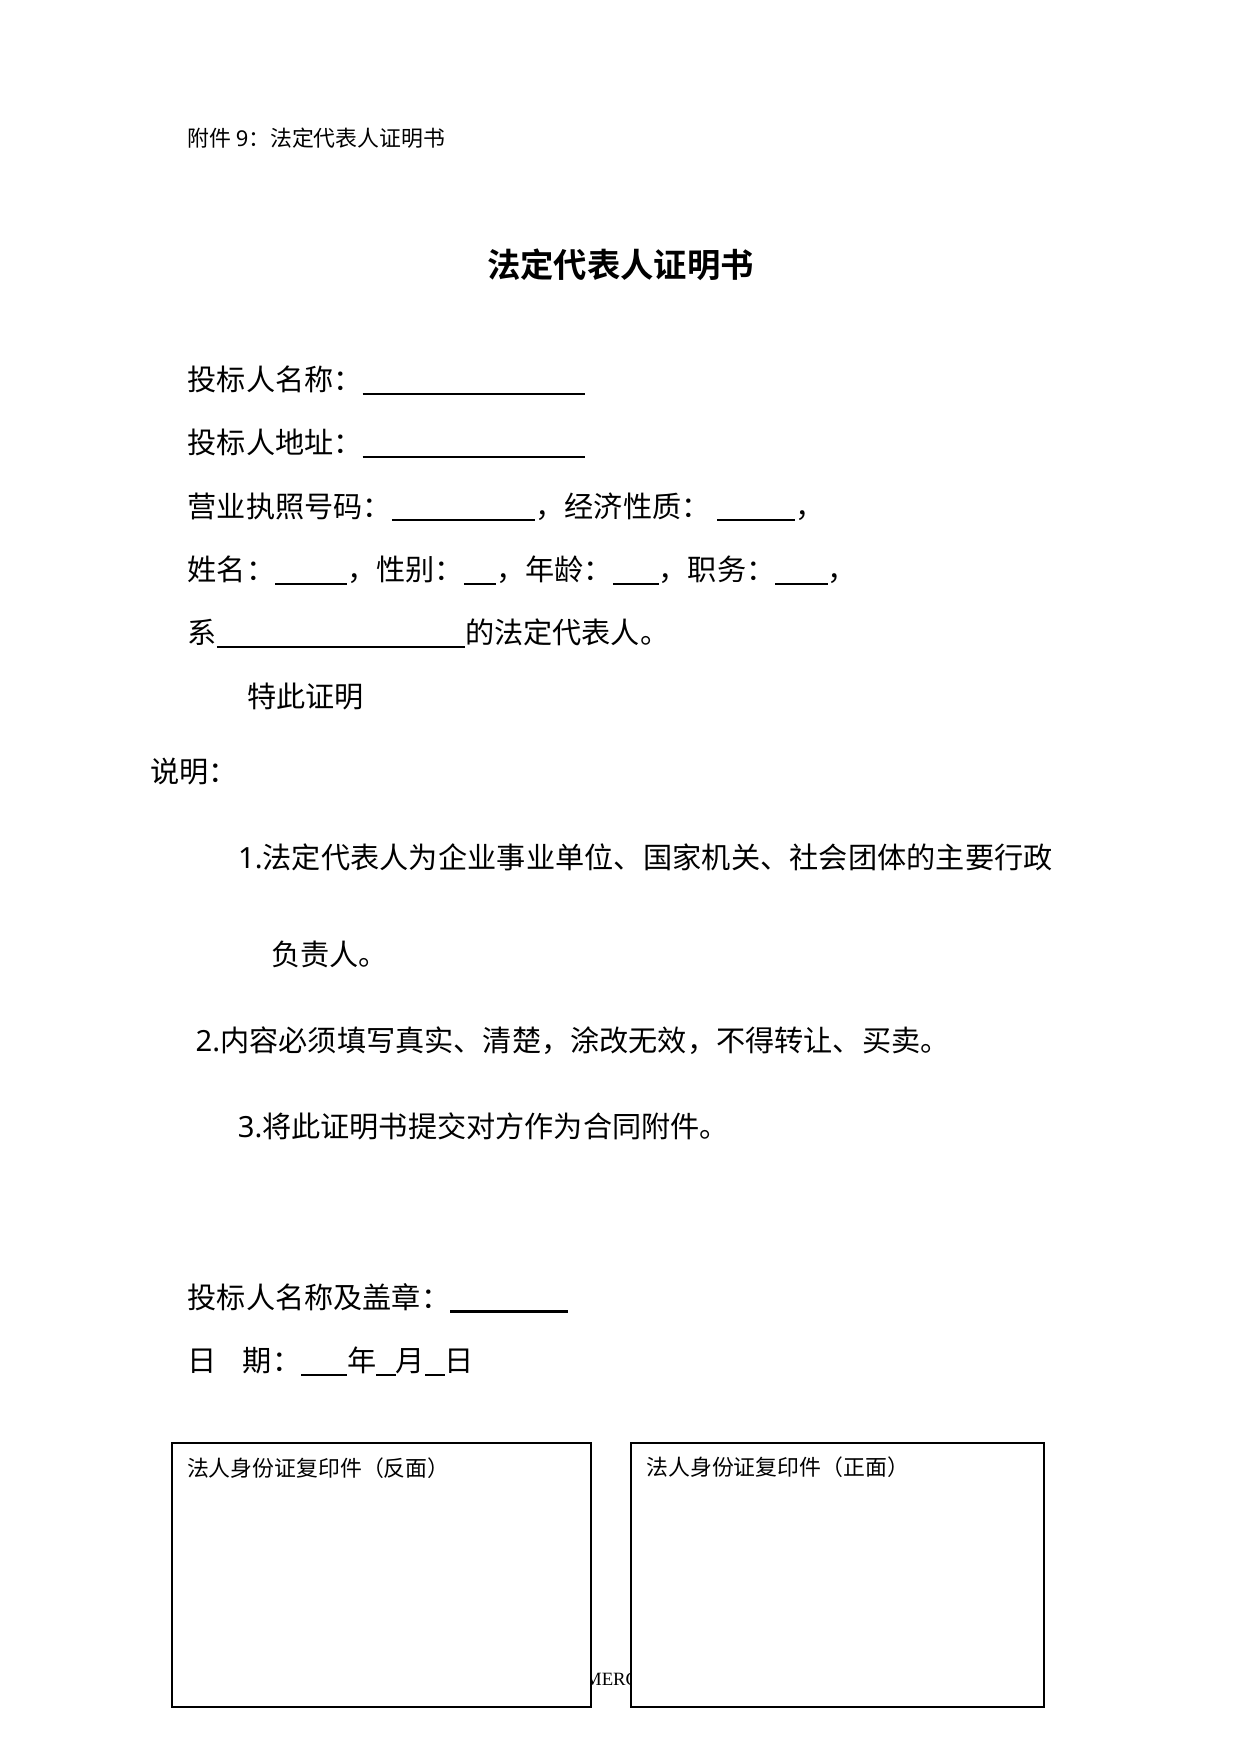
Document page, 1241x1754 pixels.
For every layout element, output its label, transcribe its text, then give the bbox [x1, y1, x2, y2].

text 营业执照号码： ，经济性质： ， [187, 483, 1053, 525]
text 投标人名称： [187, 356, 1053, 398]
text 投标人名称及盖章： [187, 1274, 1053, 1316]
text 3.将此证明书提交对方作为合同附件。 [150, 1093, 1053, 1158]
text 法定代表人证明书 [187, 231, 1053, 296]
text 2.内容必须填写真实、清楚，涂改无效，不得转让、买卖。 [150, 1007, 1053, 1072]
text 投标人地址： [187, 420, 1053, 462]
text 系 的法定代表人。 [187, 610, 1053, 652]
text 特此证明 [187, 673, 1053, 716]
text 说明： [150, 737, 1053, 802]
text 日 期： 年 月 日 [187, 1338, 1053, 1380]
text 1.法定代表人为企业事业单位、国家机关、社会团体的主要行政负责人。 [238, 823, 1053, 986]
text 姓名： ，性别： ，年龄： ，职务： ， [187, 547, 1053, 589]
text 附件9：法定代表人证明书 [187, 121, 1053, 153]
